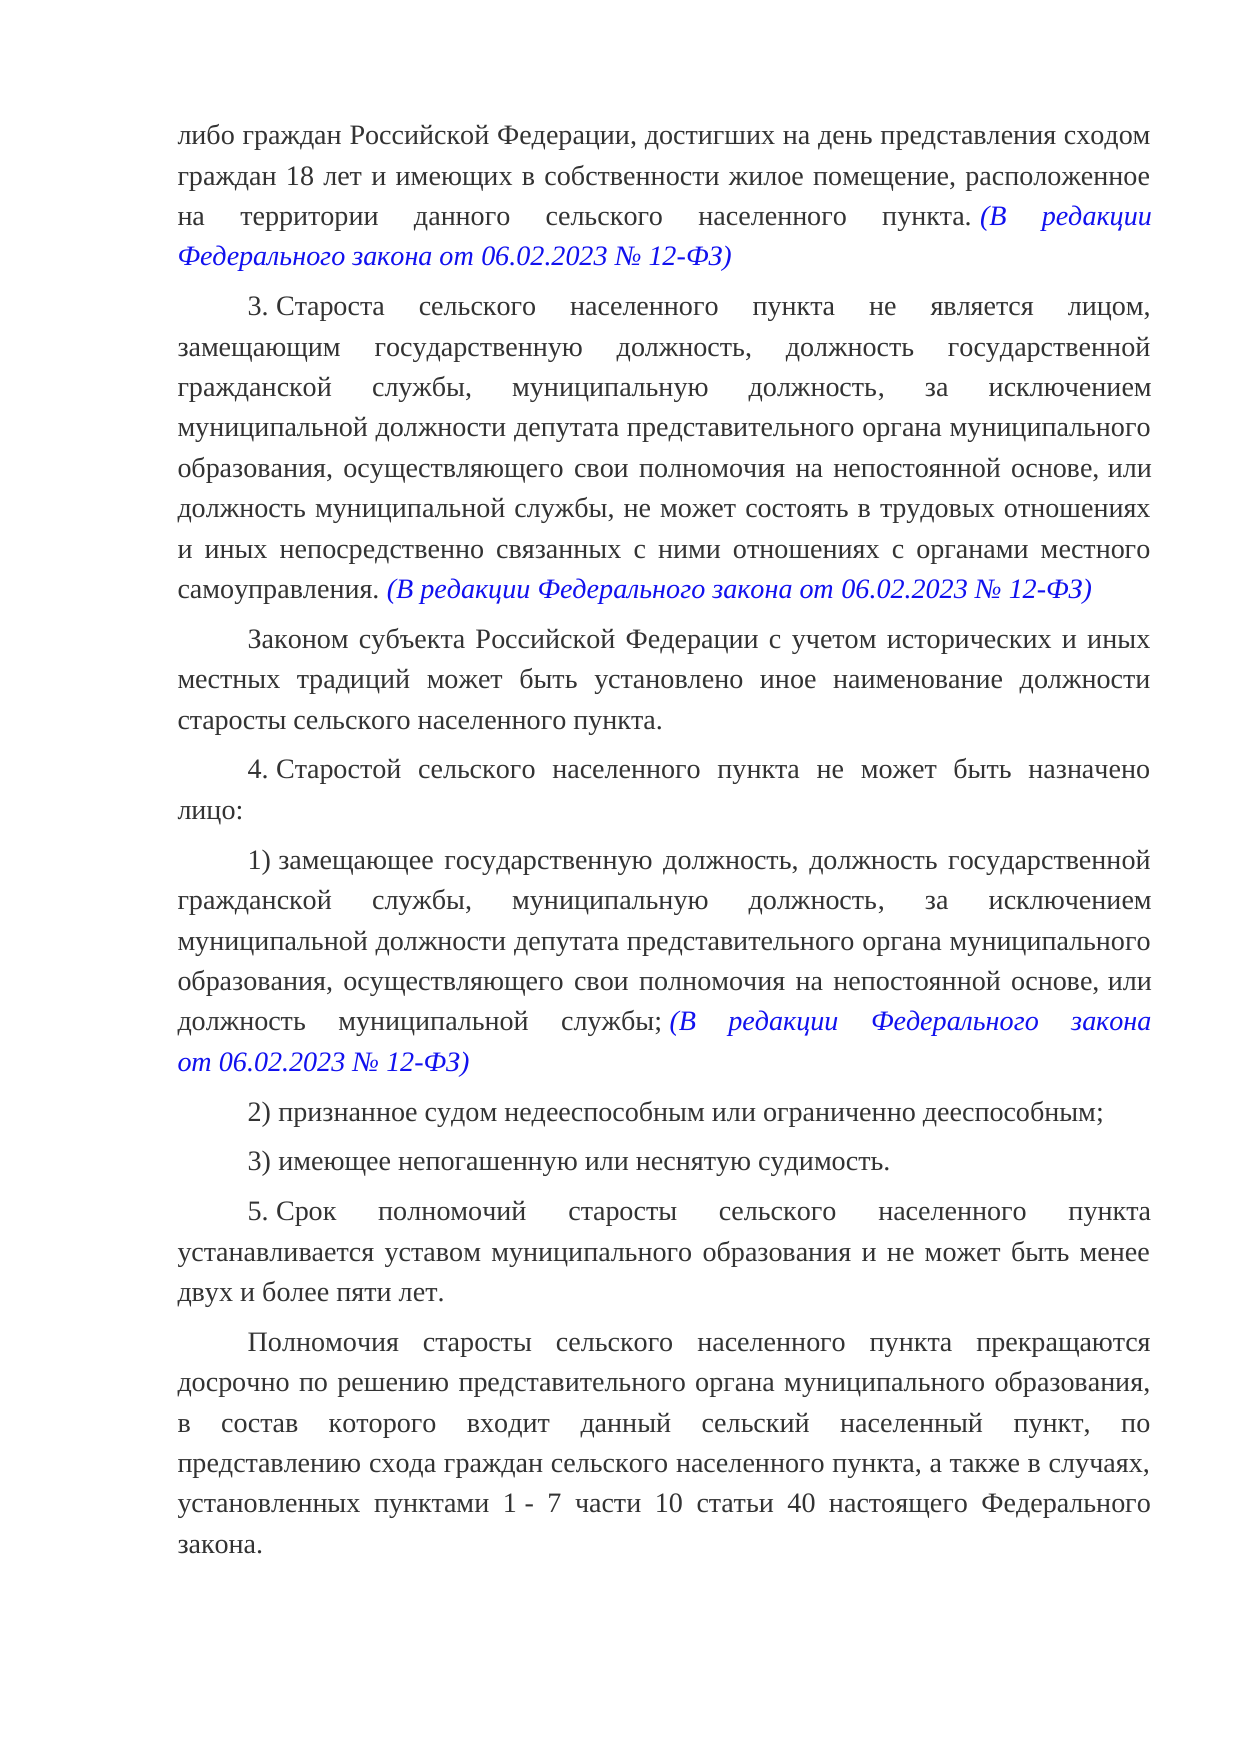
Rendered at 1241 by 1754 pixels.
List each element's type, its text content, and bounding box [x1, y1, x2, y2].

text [177, 118, 1152, 272]
text 2) признанное судом недееспособным или ограниченно дееспособным; [177, 1094, 1152, 1127]
text Законом субъекта Российской Федерации с учетом исторических и иных местных традиций может быть установлено иное наименование должности старосты сельского населенного пункта. [177, 622, 1152, 735]
text 3. Староста сельского населенного пункта не является лицом, замещающим государственную должность, должность государственной гражданской службы, муниципальную должность, за исключением муниципальной должности депутата представительного органа муниципального образования, осуществляющего свои полномочия на непостоянной основе, или должность муниципальной службы, не может состоять в трудовых отношениях и иных непосредственно связанных с ними отношениях с органами местного самоуправления. (В редакции Федерального закона от 06.02.2023 № 12-ФЗ) [177, 289, 1152, 604]
text 4. Старостой сельского населенного пункта не может быть назначено лицо: [177, 752, 1152, 825]
text 3) имеющее непогашенную или неснятую судимость. [177, 1144, 1152, 1177]
text 1) замещающее государственную должность, должность государственной гражданской службы, муниципальную должность, за исключением муниципальной должности депутата представительного органа муниципального образования, осуществляющего свои полномочия на непостоянной основе, или должность муниципальной службы; (В редакции Федерального закона от 06.02.2023 № 12-ФЗ) [177, 843, 1152, 1077]
text Полномочия старосты сельского населенного пункта прекращаются досрочно по решению представительного органа муниципального образования, в состав которого входит данный сельский населенный пункт, по представлению схода граждан сельского населенного пункта, а также в случаях, установленных пунктами 1 - 7 части 10 статьи 40 настоящего Федерального закона. [177, 1325, 1152, 1559]
text 5. Срок полномочий старосты сельского населенного пункта устанавливается уставом муниципального образования и не может быть менее двух и более пяти лет. [177, 1194, 1152, 1307]
